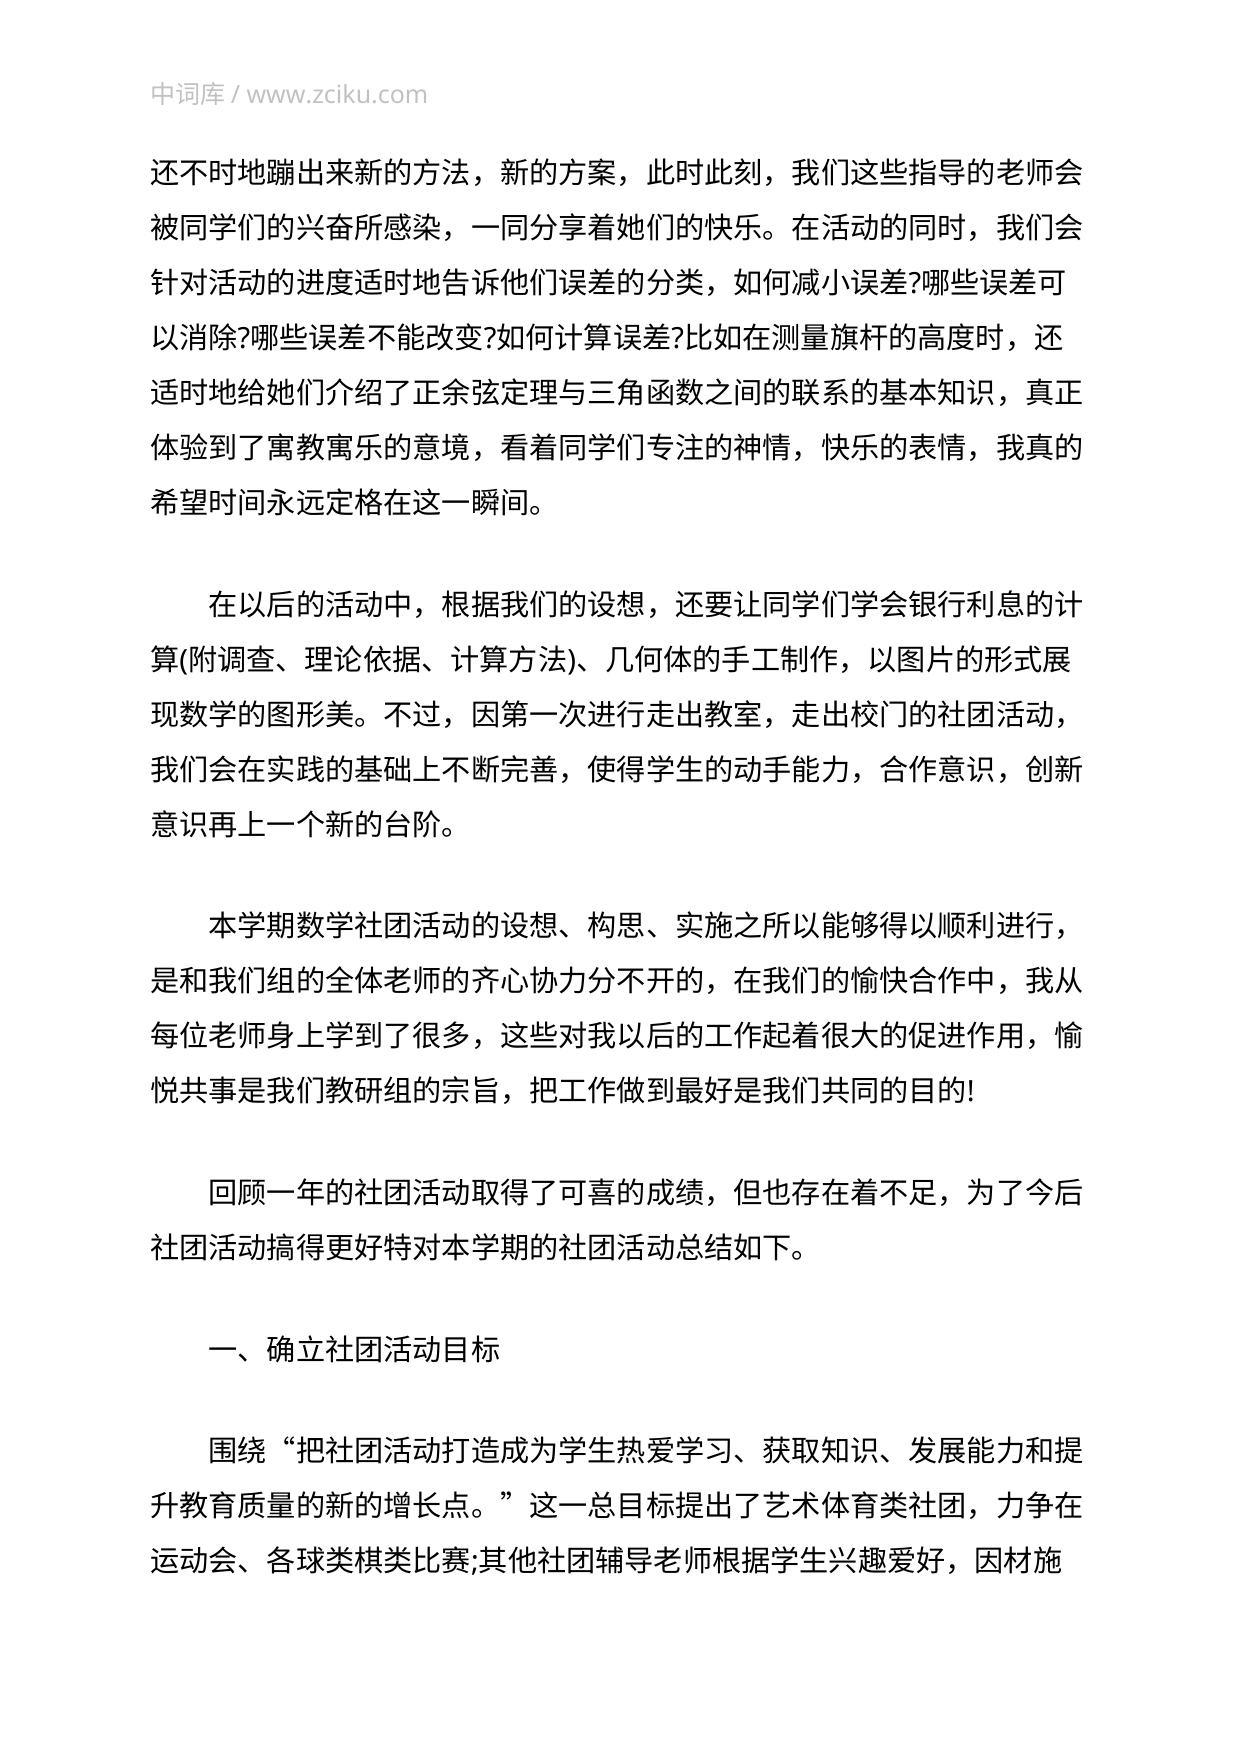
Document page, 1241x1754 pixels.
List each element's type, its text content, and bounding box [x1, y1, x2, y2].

text 回顾一年的社团活动取得了可喜的成绩，但也存在着不足，为了今后社团活动搞得更好特对本学期的社团活动总结如下。 [150, 1169, 1090, 1267]
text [150, 1428, 1090, 1580]
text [150, 150, 1090, 522]
text 本学期数学社团活动的设想、构思、实施之所以能够得以顺利进行，是和我们组的全体老师的齐心协力分不开的，在我们的愉快合作中，我从每位老师身上学到了很多，这些对我以后的工作起着很大的促进作用，愉悦共事是我们教研组的宗旨，把工作做到最好是我们共同的目的! [150, 903, 1090, 1110]
text 在以后的活动中，根据我们的设想，还要让同学们学会银行利息的计算(附调查、理论依据、计算方法)、几何体的手工制作，以图片的形式展现数学的图形美。不过，因第一次进行走出教室，走出校门的社团活动，我们会在实践的基础上不断完善，使得学生的动手能力，合作意识，创新意识再上一个新的台阶。 [150, 581, 1090, 843]
text 一、确立社团活动目标 [150, 1326, 1090, 1368]
